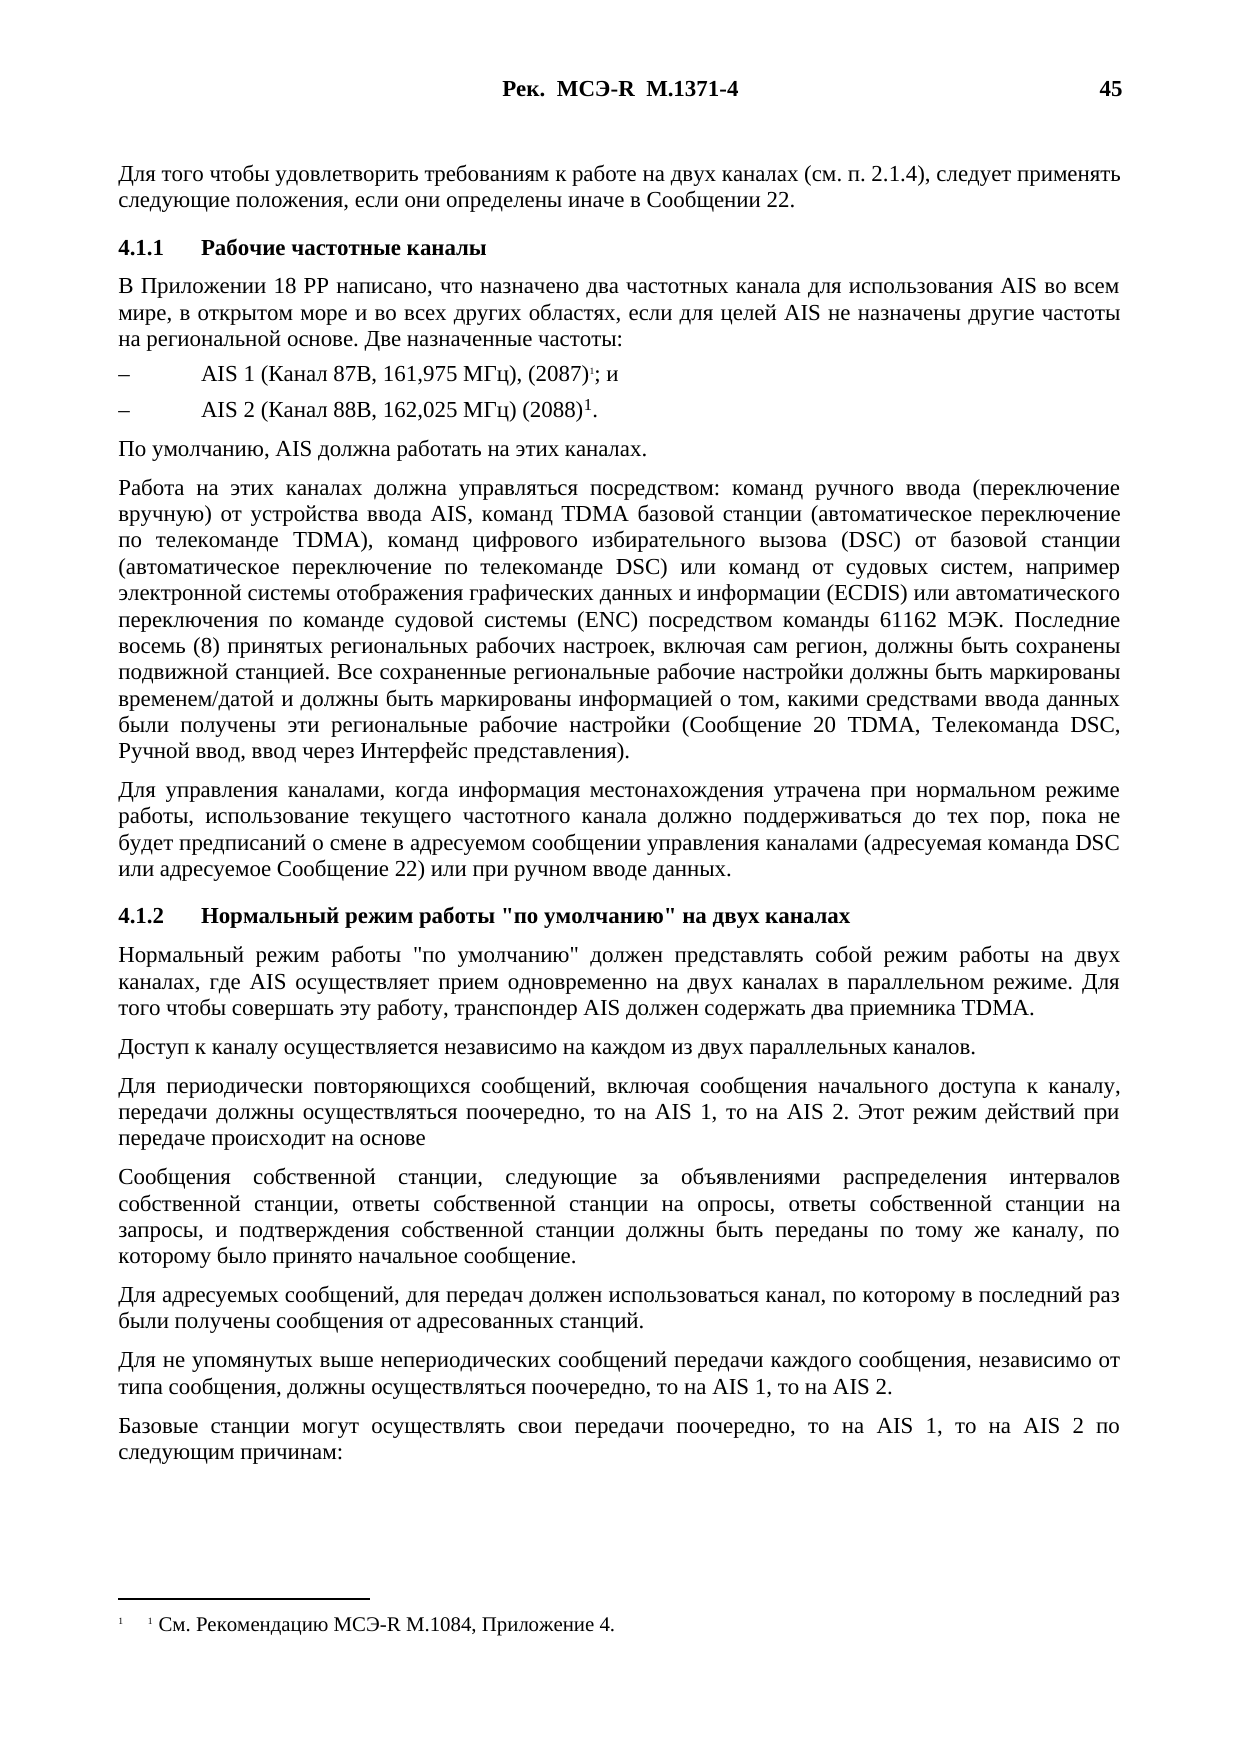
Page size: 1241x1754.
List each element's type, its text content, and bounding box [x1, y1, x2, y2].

text Работа на этих каналах должна управляться посредством: команд ручного ввода (переключение вручную) от устройства ввода AIS, команд TDMA базовой станции (автоматическое переключение по телекоманде TDMA), команд цифрового избирательного вызова (DSC) от базовой станции (автоматическое переключение по телекоманде DSC) или команд от судовых систем, например электронной системы отображения графических данных и информации (ECDIS) или автоматического переключения по команде судовой системы (ENC) посредством команды 61162 МЭК. Последние восемь (8) принятых региональных рабочих настроек, включая сам регион, должны быть сохранены подвижной станцией. Все сохраненные региональные рабочие настройки должны быть маркированы временем/датой и должны быть маркированы информацией о том, какими средствами ввода данных были получены эти региональные рабочие настройки (Сообщение 20 TDMA, Телекоманда DSC, Ручной ввод, ввод через Интерфейс представления). [118, 474, 1122, 764]
text Сообщения собственной станции, следующие за объявлениями распределения интервалов собственной станции, ответы собственной станции на опросы, ответы собственной станции на запросы, и подтверждения собственной станции должны быть переданы по тому же каналу, по которому было принято начальное сообщение. [118, 1163, 1122, 1269]
text Для того чтобы удовлетворить требованиям к работе на двух каналах (см. п. 2.1.4), следует применять следующие положения, если они определены иначе в Сообщении 22. [118, 160, 1122, 213]
text Доступ к каналу осуществляется независимо на каждом из двух параллельных каналов. [118, 1033, 1122, 1059]
text Для управления каналами, когда информация местонахождения утрачена при нормальном режиме работы, использование текущего частотного канала должно поддерживаться до тех пор, пока не будет предписаний о смене в адресуемом сообщении управления каналами (адресуемая команда DSC или адресуемое Сообщение 22) или при ручном вводе данных. [118, 776, 1122, 882]
subtitle 4.1.2 Нормальный режим работы "по умолчанию" на двух каналах [118, 902, 1122, 929]
text Нормальный режим работы "по умолчанию" должен представлять собой режим работы на двух каналах, где AIS осуществляет прием одновременно на двух каналах в параллельном режиме. Для того чтобы совершать эту работу, транспондер AIS должен содержать два приемника TDMA. [118, 941, 1122, 1020]
text Для адресуемых сообщений, для передач должен использоваться канал, по которому в последний раз были получены сообщения от адресованных станций. [118, 1281, 1122, 1334]
text Для не упомянутых выше непериодических сообщений передачи каждого сообщения, независимо от типа сообщения, должны осуществляться поочередно, то на AIS 1, то на AIS 2. [118, 1346, 1122, 1399]
text В Приложении 18 РР написано, что назначено два частотных канала для использования AIS во всем мире, в открытом море и во всех других областях, если для целей AIS не назначены другие частоты на региональной основе. Две назначенные частоты: [118, 273, 1122, 352]
text – AIS 1 (Канал 87B, 161,975 МГц), (2087)1; и [118, 360, 1122, 386]
text Для периодически повторяющихся сообщений, включая сообщения начального доступа к каналу, передачи должны осуществляться поочередно, то на AIS 1, то на AIS 2. Этот режим действий при передаче происходит на основе [118, 1072, 1122, 1151]
subtitle 4.1.1 Рабочие частотные каналы [118, 234, 1122, 260]
text – AIS 2 (Канал 88B, 162,025 МГц) (2088)1. [118, 395, 1122, 422]
text Базовые станции могут осуществлять свои передачи поочередно, то на AIS 1, то на AIS 2 по следующим причинам: [118, 1412, 1122, 1464]
text По умолчанию, AIS должна работать на этих каналах. [118, 435, 1122, 461]
